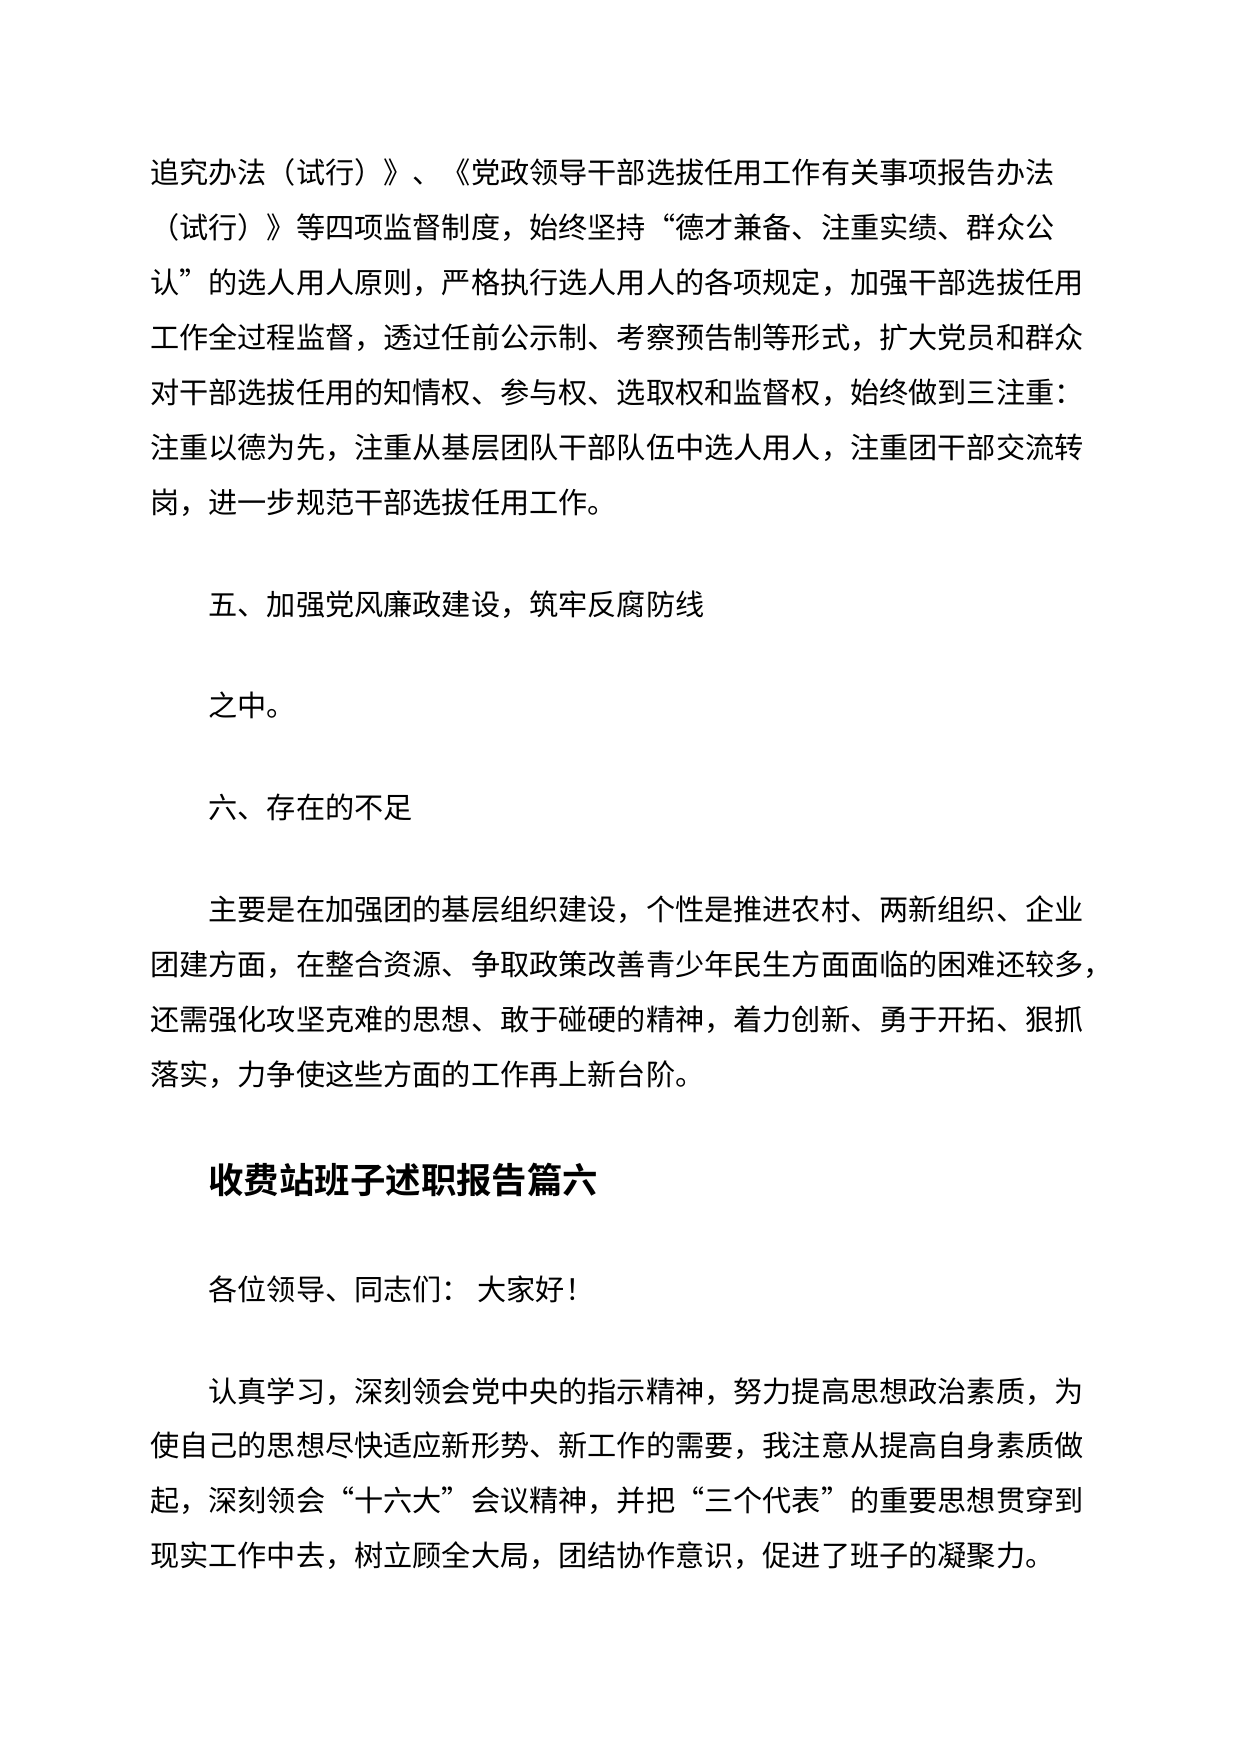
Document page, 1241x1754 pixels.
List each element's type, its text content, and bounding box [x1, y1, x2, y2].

text 收费站班子述职报告篇六 [150, 1153, 1090, 1204]
text 五、加强党风廉政建设，筑牢反腐防线 [150, 581, 1090, 623]
text 认真学习，深刻领会党中央的指示精神，努力提高思想政治素质，为使自己的思想尽快适应新形势、新工作的需要，我注意从提高自身素质做起，深刻领会“十六大”会议精神，并把“三个代表”的重要思想贯穿到现实工作中去，树立顾全大局，团结协作意识，促进了班子的凝聚力。 [150, 1368, 1090, 1575]
text 之中。 [150, 683, 1090, 725]
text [150, 150, 1090, 522]
text 各位领导、同志们： 大家好！ [150, 1266, 1090, 1309]
text 主要是在加强团的基层组织建设，个性是推进农村、两新组织、企业团建方面，在整合资源、争取政策改善青少年民生方面面临的困难还较多，还需强化攻坚克难的思想、敢于碰硬的精神，着力创新、勇于开拓、狠抓落实，力争使这些方面的工作再上新台阶。 [150, 886, 1090, 1093]
text 六、存在的不足 [150, 785, 1090, 827]
